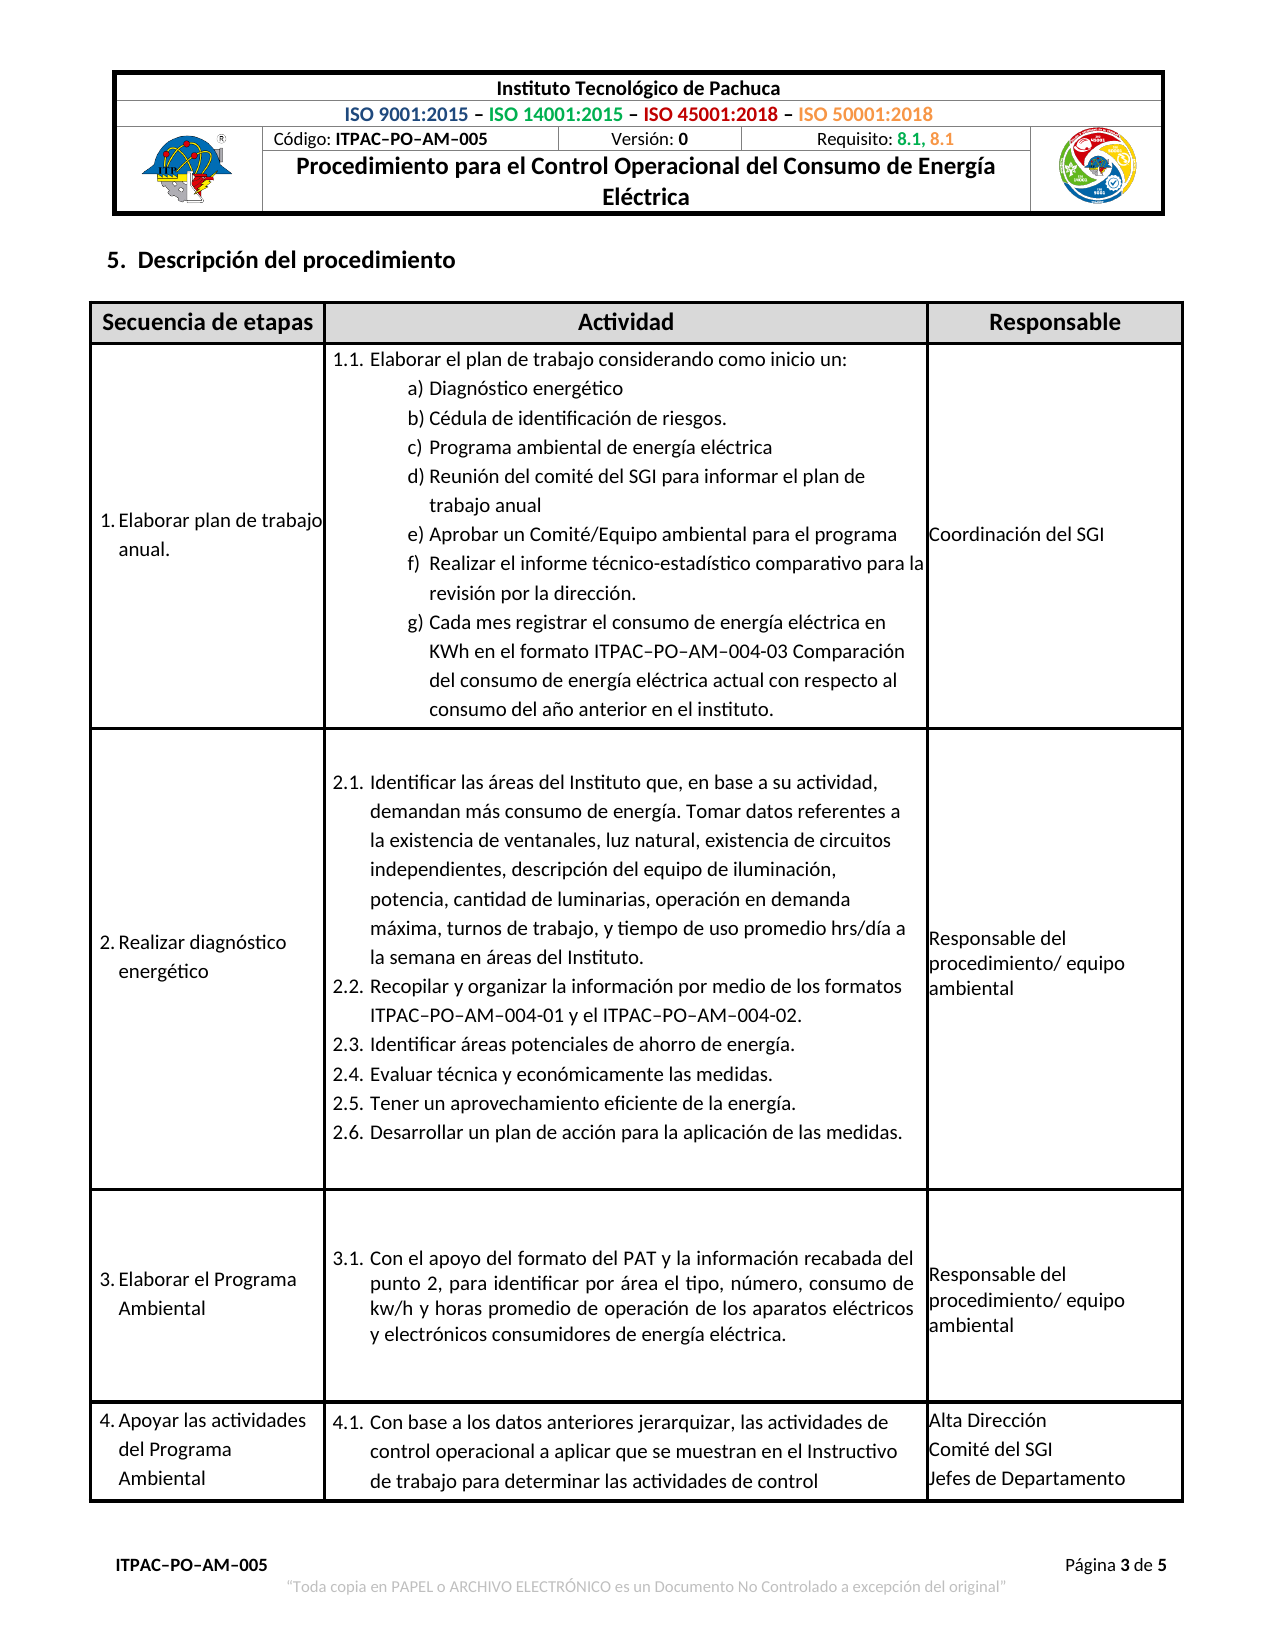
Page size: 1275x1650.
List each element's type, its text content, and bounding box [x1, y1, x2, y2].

table_header Responsable [929, 304, 1181, 342]
picture [1059, 127, 1137, 204]
table_cell Responsable del procedimiento/ equipo ambiental [929, 730, 1181, 1188]
table_cell Apoyar las actividades del Programa Ambiental [92, 1404, 323, 1499]
table_cell Coordinación del SGI [929, 345, 1181, 727]
text 5. Descripción del procedimiento [107, 244, 1168, 275]
picture [135, 130, 242, 208]
table_cell Alta Dirección Comité del SGI Jefes de Departamento [929, 1404, 1181, 1499]
table_cell Realizar diagnóstico energético [92, 730, 323, 1188]
table_cell Identificar las áreas del Instituto que, en base a su actividad, demandan más consumo de energía. Tomar datos referentes a la existencia de ventanales, luz natural, existencia de circuitos independientes, descripción del equipo de iluminación, potencia, cantidad de luminarias, operación en demanda máxima, turnos de trabajo, y tiempo de uso promedio hrs/día a la semana en áreas del Instituto. Recopilar y organizar la información por medio de los formatos ITPAC–PO–AM–004-01 y el ITPAC–PO–AM–004-02. Identificar áreas potenciales de ahorro de energía. Evaluar técnica y económicamente las medidas. Tener un aprovechamiento eficiente de la energía. Desarrollar un plan de acción para la aplicación de las medidas. [326, 730, 926, 1188]
table_cell Elaborar plan de trabajo anual. [92, 345, 323, 727]
table_cell Responsable del procedimiento/ equipo ambiental [929, 1191, 1181, 1400]
table_cell Elaborar el plan de trabajo considerando como inicio un: Diagnóstico energético Cédula de identificación de riesgos. Programa ambiental de energía eléctrica Reunión del comité del SGI para informar el plan de trabajo anual Aprobar un Comité/Equipo ambiental para el programa Realizar el informe técnico-estadístico comparativo para la revisión por la dirección. Cada mes registrar el consumo de energía eléctrica en KWh en el formato ITPAC–PO–AM–004-03 Comparación del consumo de energía eléctrica actual con respecto al consumo del año anterior en el instituto. [326, 345, 926, 727]
table_header Secuencia de etapas [92, 304, 323, 342]
table_cell Elaborar el Programa Ambiental [92, 1191, 323, 1400]
table_header Actividad [326, 304, 926, 342]
table_cell Con el apoyo del formato del PAT y la información recabada del punto 2, para identificar por área el tipo, número, consumo de kw/h y horas promedio de operación de los aparatos eléctricos y electrónicos consumidores de energía eléctrica. [326, 1191, 926, 1400]
